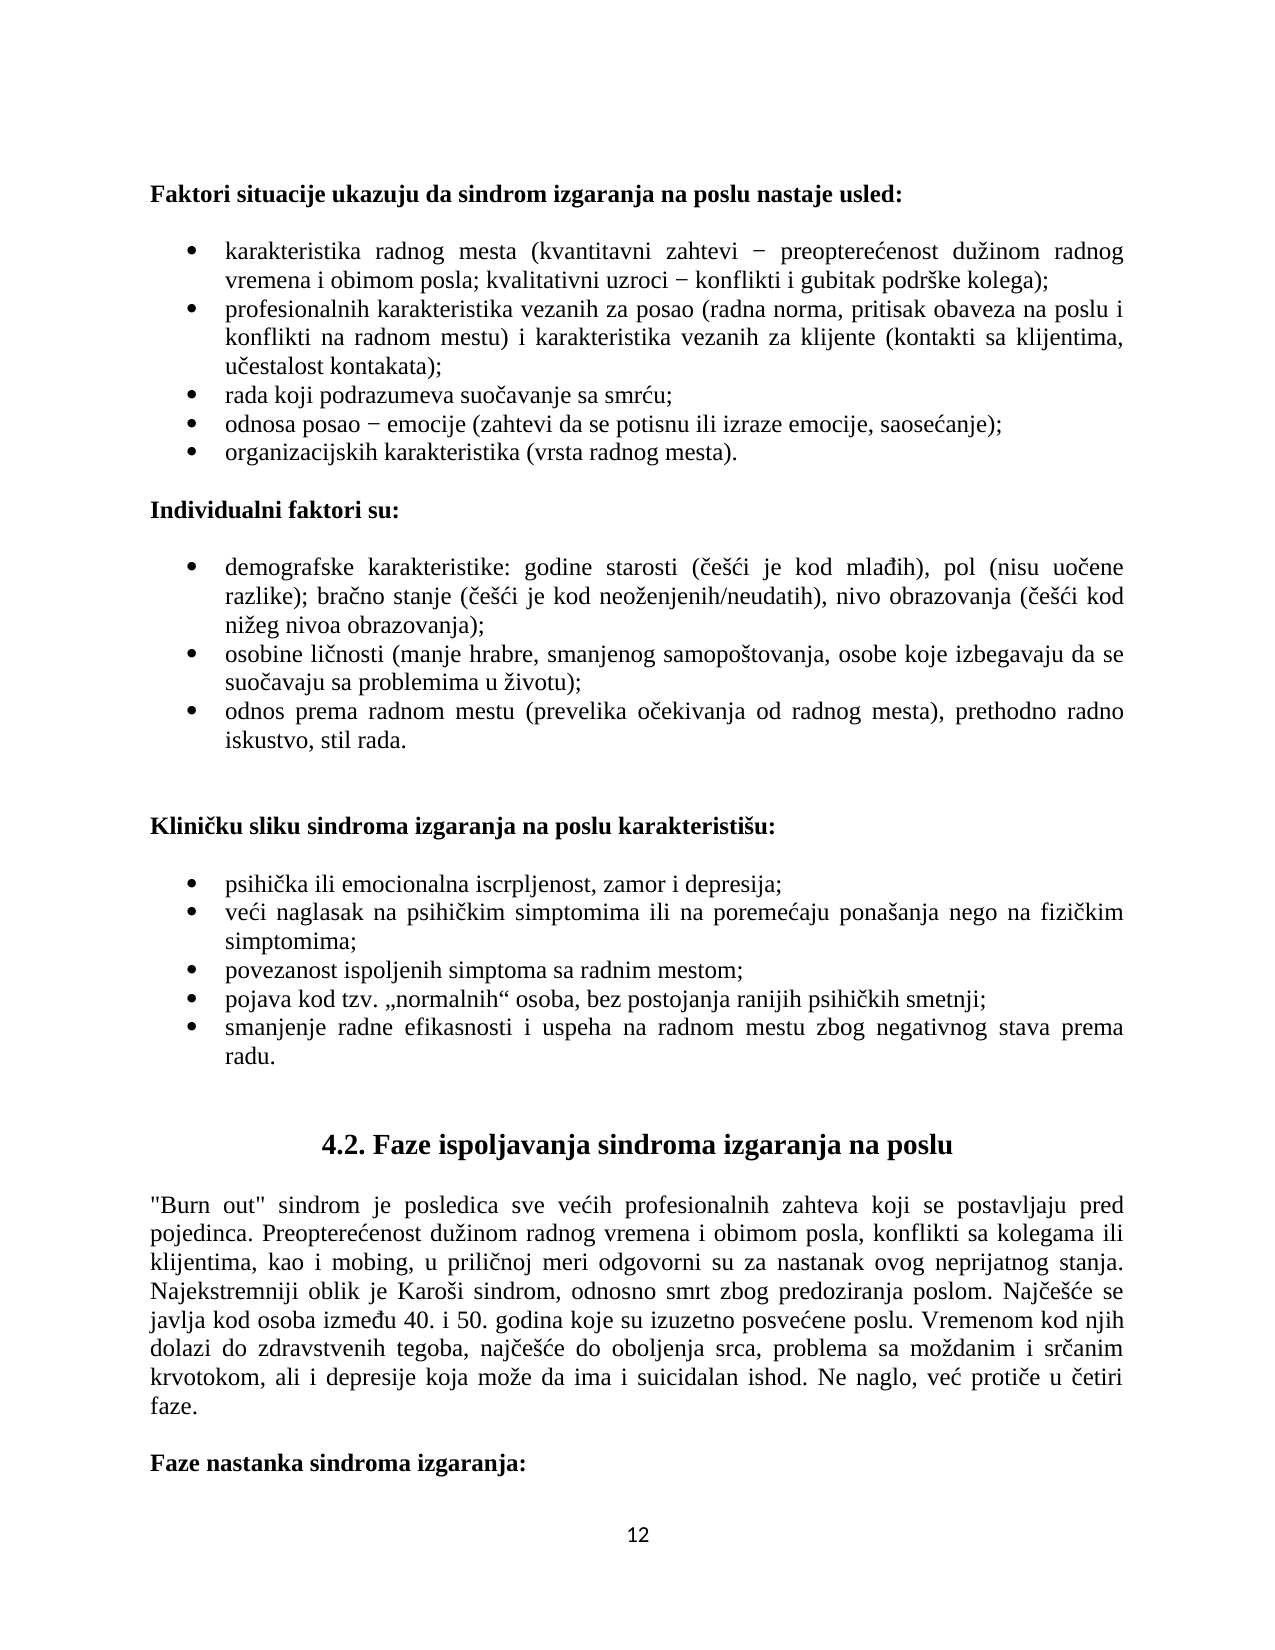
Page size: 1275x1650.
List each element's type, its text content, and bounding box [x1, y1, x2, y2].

text "Burn out" sindrom je posledica sve većih profesionalnih zahteva koji se postavljaju pred pojedinca. Preopterećenost dužinom radnog vremena i obimom posla, konflikti sa kolegama ili klijentima, kao i mobing, u priličnoj meri odgovorni su za nastanak ovog neprijatnog stanja. Najekstremniji oblik je Karoši sindrom, odnosno smrt zbog predoziranja poslom. Najčešće se javlja kod osoba između 40. i 50. godina koje su izuzetno posvećene poslu. Vremenom kod njih dolazi do zdravstvenih tegoba, najčešće do oboljenja srca, problema sa moždanim i srčanim krvotokom, ali i depresije koja može da ima i suicidalan ishod. Ne naglo, već protiče u četiri faze. [150, 1190, 1125, 1420]
list karakteristika radnog mesta (kvantitavni zahtevi − preopterećenost dužinom radnog vremena i obimom posla; kvalitativni uzroci − konflikti i gubitak podrške kolega); [187, 236, 1125, 294]
list rada koji podrazumeva suočavanje sa smrću; [187, 380, 1125, 409]
list profesionalnih karakteristika vezanih za posao (radna norma, pritisak obaveza na poslu i konflikti na radnom mestu) i karakteristika vezanih za klijente (kontakti sa klijentima, učestalost kontakata); [187, 294, 1125, 380]
list osobine ličnosti (manje hrabre, smanjenog samopoštovanja, osobe koje izbegavaju da se suočavaju sa problemima u životu); [187, 639, 1125, 696]
list smanjenje radne efikasnosti i uspeha na radnom mestu zbog negativnog stava prema radu. [187, 1012, 1125, 1070]
list veći naglasak na psihičkim simptomima ili na poremećaju ponašanja nego na fizičkim simptomima; [187, 897, 1125, 955]
list pojava kod tzv. „normalnih“ osoba, bez postojanja ranijih psihičkih smetnji; [187, 984, 1125, 1012]
list psihička ili emocionalna iscrpljenost, zamor i depresija; [187, 869, 1125, 897]
list odnosa posao − emocije (zahtevi da se potisnu ili izraze emocije, saosećanje); [187, 409, 1125, 437]
text Faze nastanka sindroma izgaranja: [150, 1448, 1125, 1477]
list odnos prema radnom mestu (prevelika očekivanja od radnog mesta), prethodno radno iskustvo, stil rada. [187, 696, 1125, 754]
text 4.2. Faze ispoljavanja sindroma izgaranja na poslu [150, 1127, 1125, 1161]
text Individualni faktori su: [150, 495, 1125, 524]
list povezanost ispoljenih simptoma sa radnim mestom; [187, 955, 1125, 984]
list organizacijskih karakteristika (vrsta radnog mesta). [187, 437, 1125, 466]
list demografske karakteristike: godine starosti (češći je kod mlađih), pol (nisu uočene razlike); bračno stanje (češći je kod neoženjenih/neudatih), nivo obrazovanja (češći kod nižeg nivoa obrazovanja); [187, 552, 1125, 639]
text Kliničku sliku sindroma izgaranja na poslu karakteristišu: [150, 811, 1125, 840]
text Faktori situacije ukazuju da sindrom izgaranja na poslu nastaje usled: [150, 179, 1125, 207]
